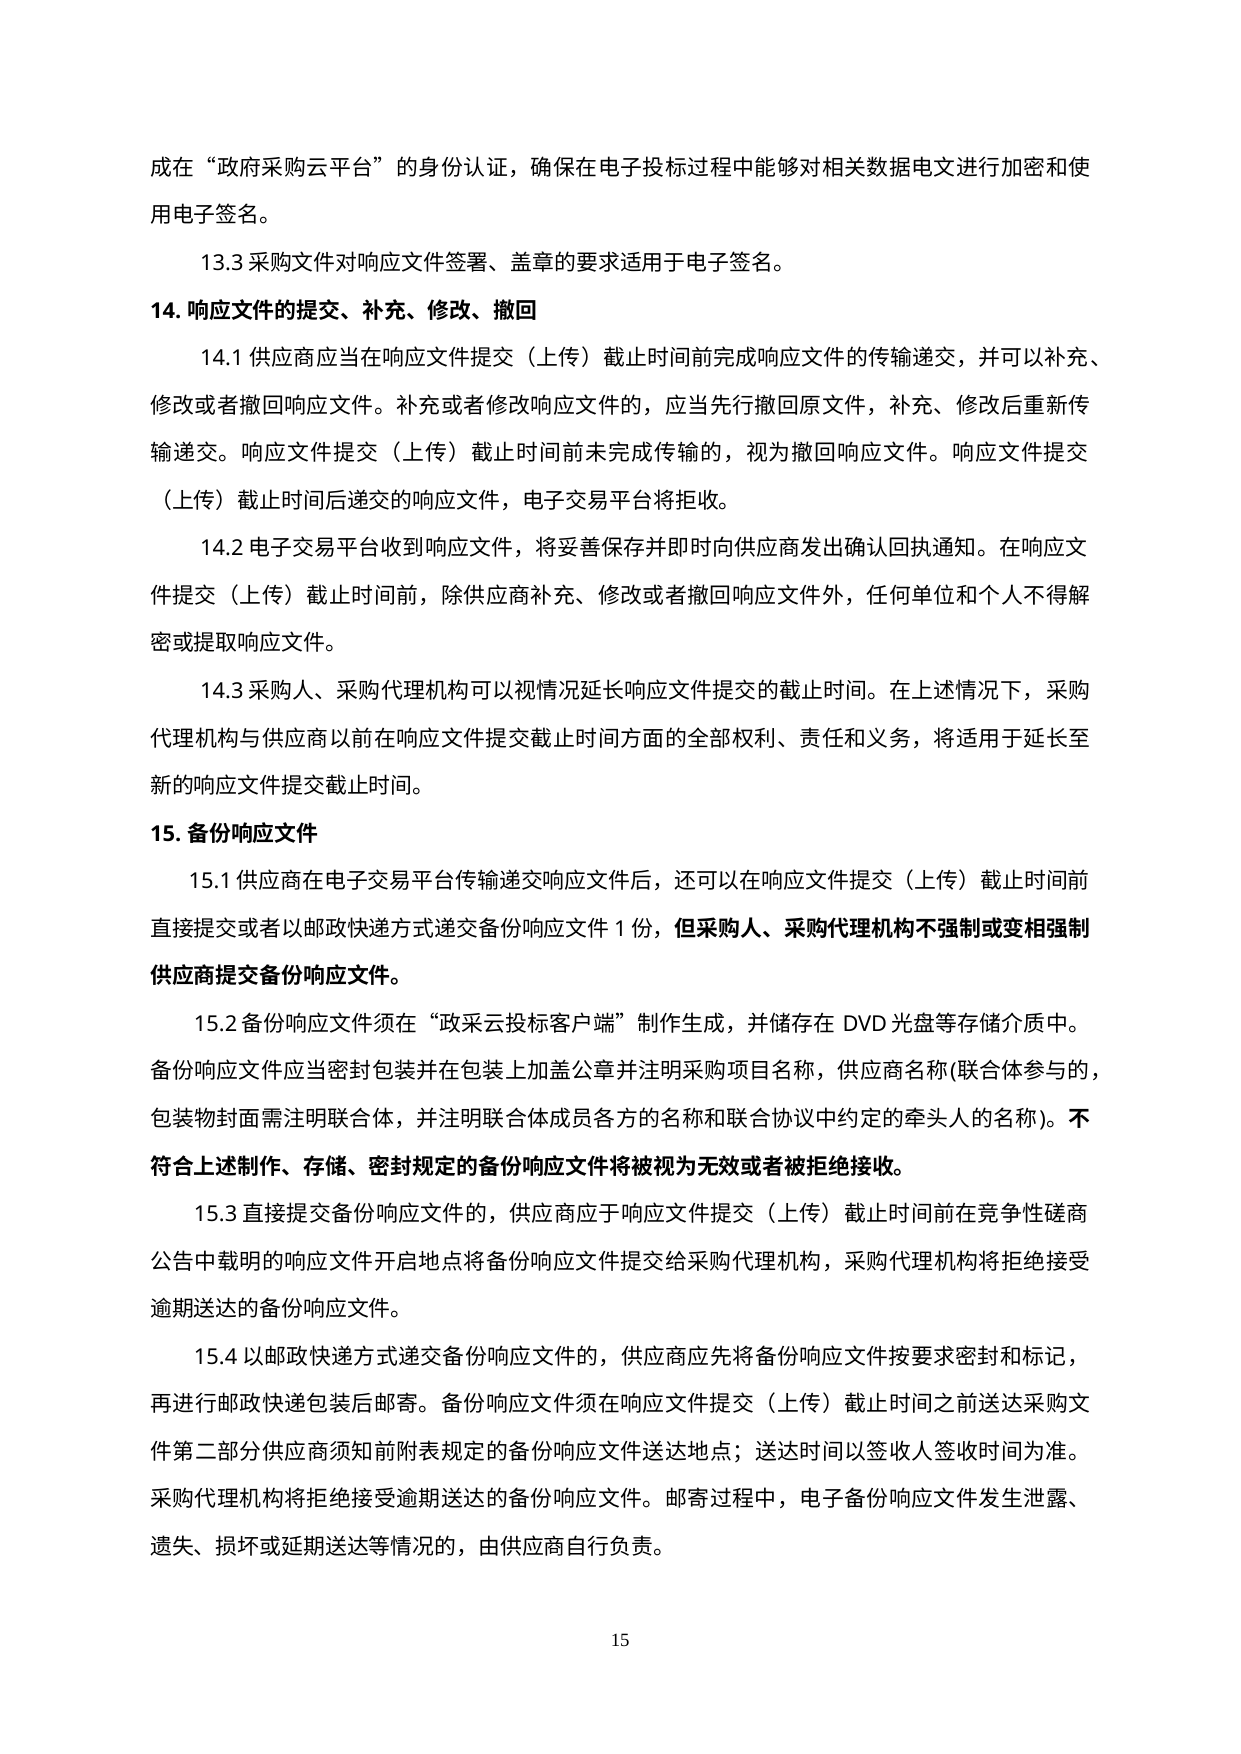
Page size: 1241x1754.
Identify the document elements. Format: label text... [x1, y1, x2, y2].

text 13.3采购文件对响应文件签署、盖章的要求适用于电子签名。 [150, 245, 1090, 277]
text 14.2电子交易平台收到响应文件，将妥善保存并即时向供应商发出确认回执通知。在响应文件提交（上传）截止时间前，除供应商补充、修改或者撤回响应文件外，任何单位和个人不得解密或提取响应文件。 [150, 530, 1090, 657]
text 15.1供应商在电子交易平台传输递交响应文件后，还可以在响应文件提交（上传）截止时间前直接提交或者以邮政快递方式递交备份响应文件1份，但采购人、采购代理机构不强制或变相强制供应商提交备份响应文件。 [150, 863, 1090, 990]
text 14.1 供应商应当在响应文件提交（上传）截止时间前完成响应文件的传输递交，并可以补充、修改或者撤回响应文件。补充或者修改响应文件的，应当先行撤回原文件，补充、修改后重新传输递交。响应文件提交（上传）截止时间前未完成传输的，视为撤回响应文件。响应文件提交（上传）截止时间后递交的响应文件，电子交易平台将拒收。 [150, 340, 1090, 514]
text 14.3采购人、采购代理机构可以视情况延长响应文件提交的截止时间。在上述情况下，采购代理机构与供应商以前在响应文件提交截止时间方面的全部权利、责任和义务，将适用于延长至新的响应文件提交截止时间。 [150, 673, 1090, 800]
text 15.2备份响应文件须在“政采云投标客户端”制作生成，并储存在DVD光盘等存储介质中。备份响应文件应当密封包装并在包装上加盖公章并注明采购项目名称，供应商名称(联合体参与的，包装物封面需注明联合体，并注明联合体成员各方的名称和联合协议中约定的牵头人的名称)。不符合上述制作、存储、密封规定的备份响应文件将被视为无效或者被拒绝接收。 [150, 1006, 1090, 1180]
list 15. 备份响应文件 [150, 816, 1090, 847]
text 15.3直接提交备份响应文件的，供应商应于响应文件提交（上传）截止时间前在竞争性磋商公告中载明的响应文件开启地点将备份响应文件提交给采购代理机构，采购代理机构将拒绝接受逾期送达的备份响应文件。 [150, 1196, 1090, 1323]
text 15.4以邮政快递方式递交备份响应文件的，供应商应先将备份响应文件按要求密封和标记，再进行邮政快递包装后邮寄。备份响应文件须在响应文件提交（上传）截止时间之前送达采购文件第二部分供应商须知前附表规定的备份响应文件送达地点；送达时间以签收人签收时间为准。采购代理机构将拒绝接受逾期送达的备份响应文件。邮寄过程中，电子备份响应文件发生泄露、遗失、损坏或延期送达等情况的，由供应商自行负责。 [150, 1339, 1090, 1561]
text 14. 响应文件的提交、补充、修改、撤回 [150, 293, 1090, 324]
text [150, 150, 1090, 229]
